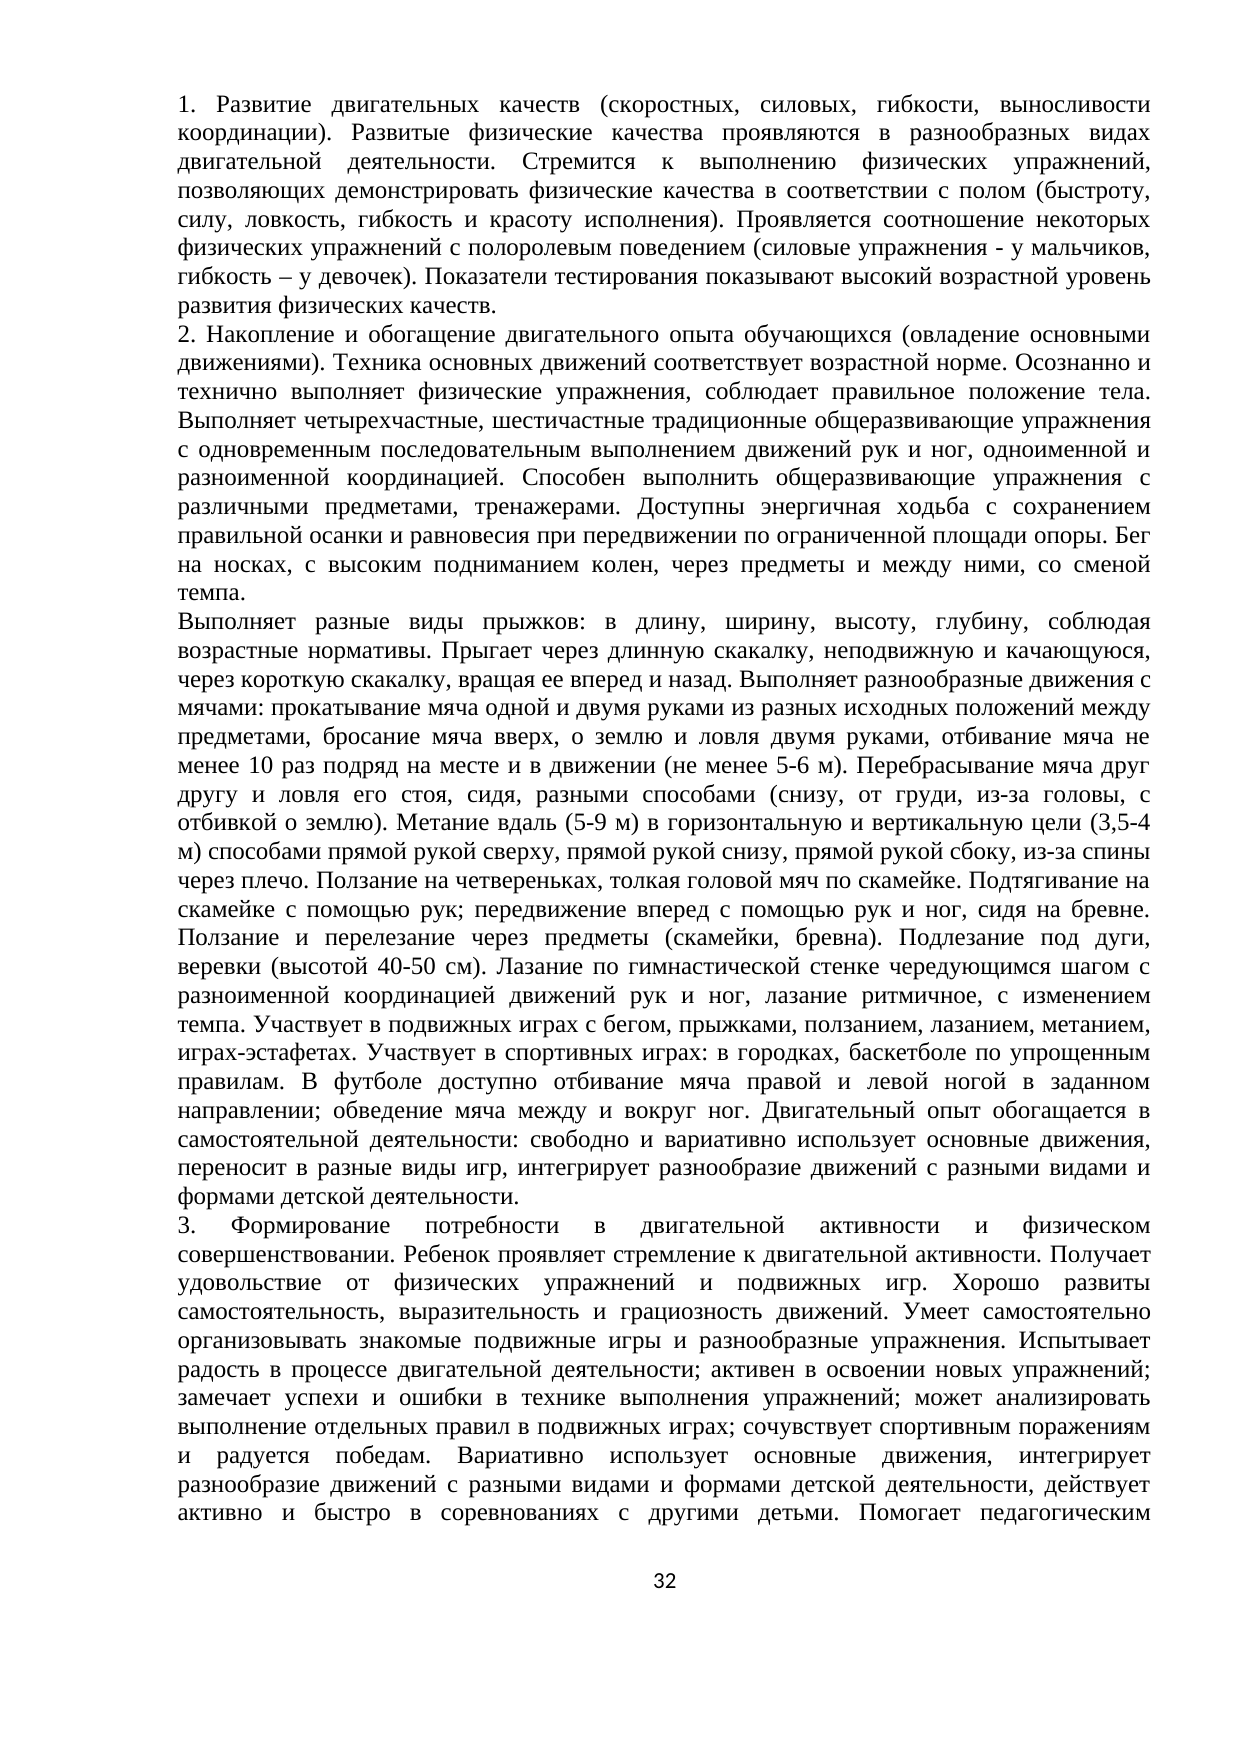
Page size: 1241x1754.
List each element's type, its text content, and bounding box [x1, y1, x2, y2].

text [177, 1210, 1152, 1526]
text Выполняет разные виды прыжков: в длину, ширину, высоту, глубину, соблюдая возрастные нормативы. Прыгает через длинную скакалку, неподвижную и качающуюся, через короткую скакалку, вращая ее вперед и назад. Выполняет разнообразные движения с мячами: прокатывание мяча одной и двумя руками из разных исходных положений между предметами, бросание мяча вверх, о землю и ловля двумя руками, отбивание мяча не менее 10 раз подряд на месте и в движении (не менее 5-6 м). Перебрасывание мяча друг другу и ловля его стоя, сидя, разными способами (снизу, от груди, из-за головы, с отбивкой о землю). Метание вдаль (5-9 м) в горизонтальную и вертикальную цели (3,5-4 м) способами прямой рукой сверху, прямой рукой снизу, прямой рукой сбоку, из-за спины через плечо. Ползание на четвереньках, толкая головой мяч по скамейке. Подтягивание на скамейке с помощью рук; передвижение вперед с помощью рук и ног, сидя на бревне. Ползание и перелезание через предметы (скамейки, бревна). Подлезание под дуги, веревки (высотой 40-50 см). Лазание по гимнастической стенке чередующимся шагом с разноименной координацией движений рук и ног, лазание ритмичное, с изменением темпа. Участвует в подвижных играх с бегом, прыжками, ползанием, лазанием, метанием, играх-эстафетах. Участвует в спортивных играх: в городках, баскетболе по упрощенным правилам. В футболе доступно отбивание мяча правой и левой ногой в заданном направлении; обведение мяча между и вокруг ног. Двигательный опыт обогащается в самостоятельной деятельности: свободно и вариативно использует основные движения, переносит в разные виды игр, интегрирует разнообразие движений с разными видами и формами детской деятельности. [177, 606, 1152, 1210]
text 2. Накопление и обогащение двигательного опыта обучающихся (овладение основными движениями). Техника основных движений соответствует возрастной норме. Осознанно и технично выполняет физические упражнения, соблюдает правильное положение тела. Выполняет четырехчастные, шестичастные традиционные общеразвивающие упражнения с одновременным последовательным выполнением движений рук и ног, одноименной и разноименной координацией. Способен выполнить общеразвивающие упражнения с различными предметами, тренажерами. Доступны энергичная ходьба с сохранением правильной осанки и равновесия при передвижении по ограниченной площади опоры. Бег на носках, с высоким подниманием колен, через предметы и между ними, со сменой темпа. [177, 319, 1152, 606]
text 1. Развитие двигательных качеств (скоростных, силовых, гибкости, выносливости координации). Развитые физические качества проявляются в разнообразных видах двигательной деятельности. Стремится к выполнению физических упражнений, позволяющих демонстрировать физические качества в соответствии с полом (быстроту, силу, ловкость, гибкость и красоту исполнения). Проявляется соотношение некоторых физических упражнений с полоролевым поведением (силовые упражнения - у мальчиков, гибкость – у девочек). Показатели тестирования показывают высокий возрастной уровень развития физических качеств. [177, 89, 1152, 319]
